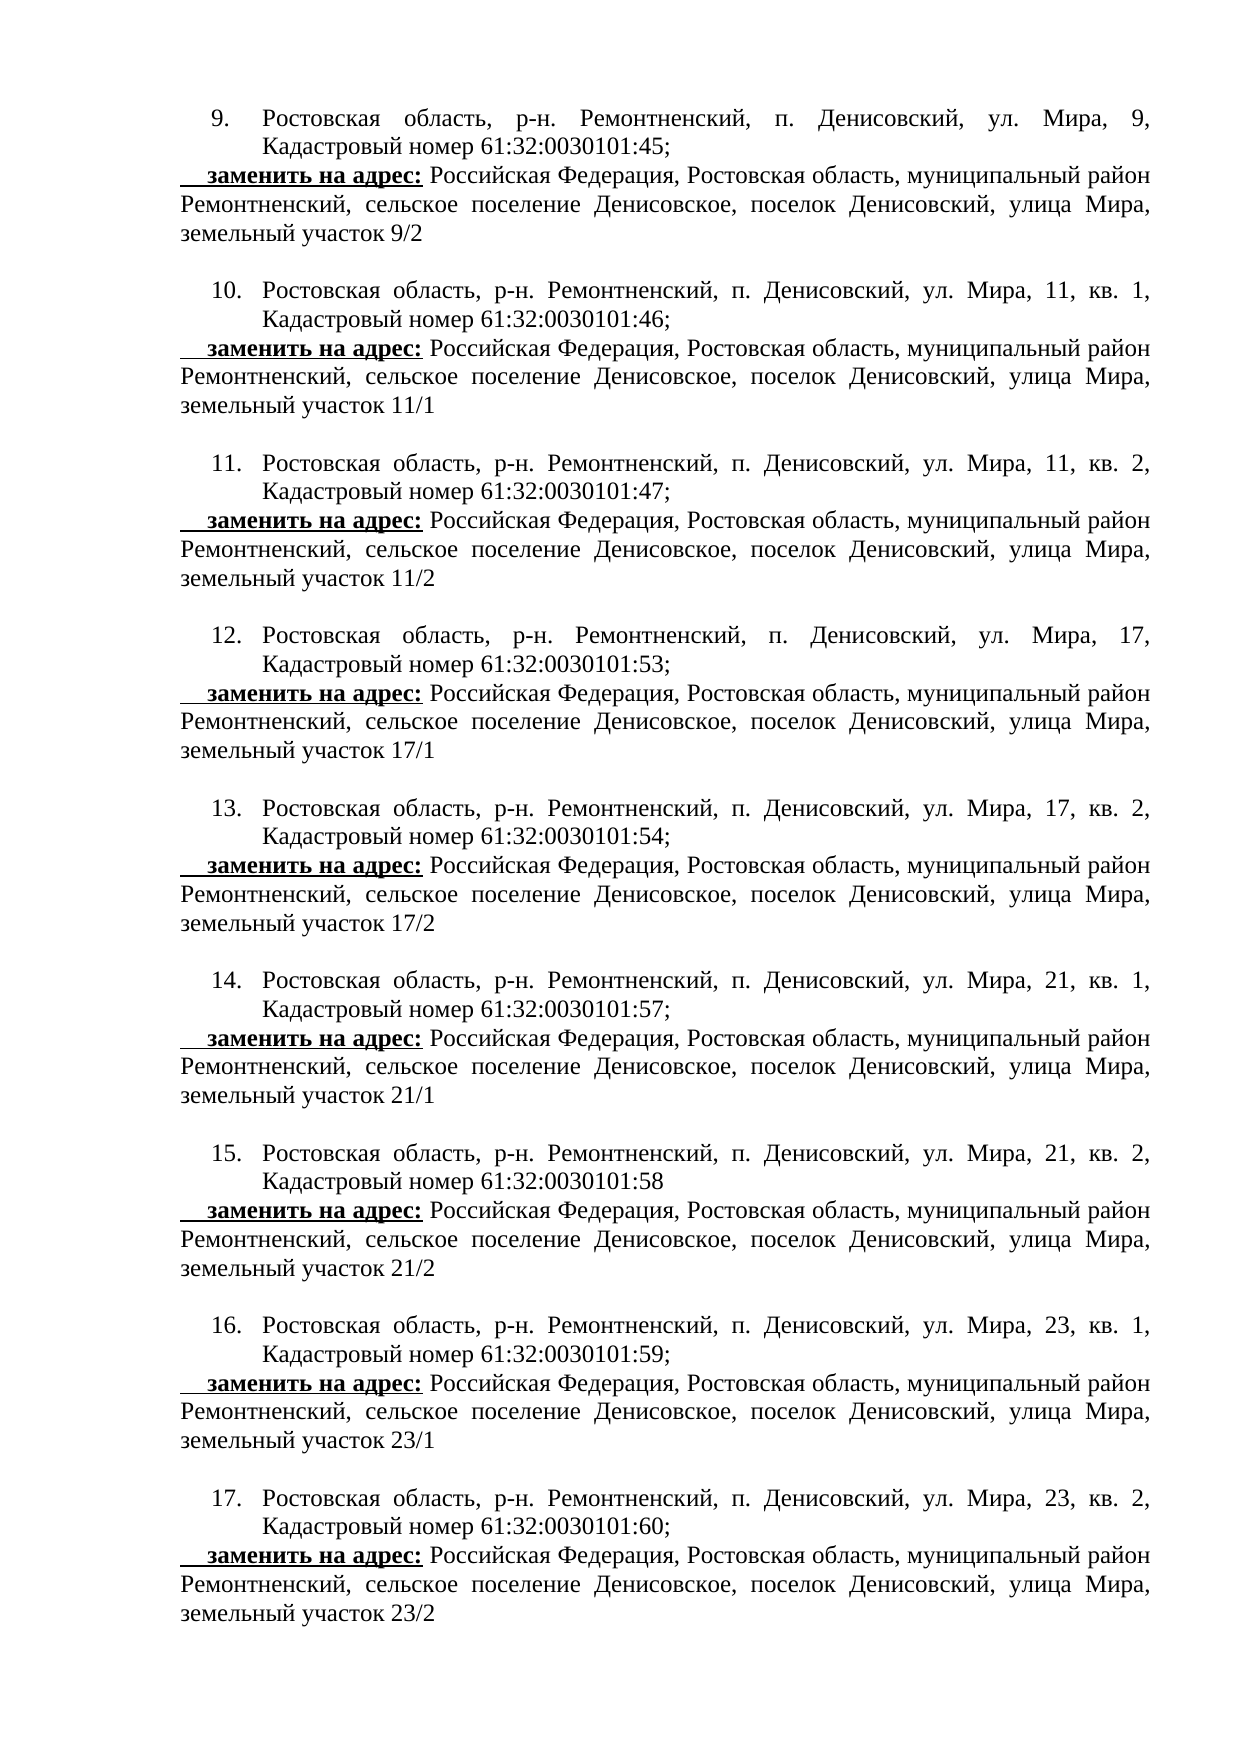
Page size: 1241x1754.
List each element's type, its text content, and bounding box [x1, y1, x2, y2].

list Ростовская область, р-н. Ремонтненский, п. Денисовский, ул. Мира, 21, кв. 1, Кадастровый номер 61:32:0030101:57; [211, 965, 1152, 1023]
text заменить на адрес: Российская Федерация, Ростовская область, муниципальный район Ремонтненский, сельское поселение Денисовское, поселок Денисовский, улица Мира, земельный участок 9/2 [180, 160, 1152, 246]
list Ростовская область, р-н. Ремонтненский, п. Денисовский, ул. Мира, 21, кв. 2, Кадастровый номер 61:32:0030101:58 [211, 1138, 1152, 1195]
text заменить на адрес: Российская Федерация, Ростовская область, муниципальный район Ремонтненский, сельское поселение Денисовское, поселок Денисовский, улица Мира, земельный участок 11/1 [180, 333, 1152, 419]
list Ростовская область, р-н. Ремонтненский, п. Денисовский, ул. Мира, 11, кв. 1, Кадастровый номер 61:32:0030101:46; [211, 275, 1152, 333]
text заменить на адрес: Российская Федерация, Ростовская область, муниципальный район Ремонтненский, сельское поселение Денисовское, поселок Денисовский, улица Мира, земельный участок 21/2 [180, 1195, 1152, 1281]
text заменить на адрес: Российская Федерация, Ростовская область, муниципальный район Ремонтненский, сельское поселение Денисовское, поселок Денисовский, улица Мира, земельный участок 21/1 [180, 1023, 1152, 1109]
list Ростовская область, р-н. Ремонтненский, п. Денисовский, ул. Мира, 11, кв. 2, Кадастровый номер 61:32:0030101:47; [211, 448, 1152, 505]
text заменить на адрес: Российская Федерация, Ростовская область, муниципальный район Ремонтненский, сельское поселение Денисовское, поселок Денисовский, улица Мира, земельный участок 17/1 [180, 678, 1152, 764]
list Ростовская область, р-н. Ремонтненский, п. Денисовский, ул. Мира, 23, кв. 1, Кадастровый номер 61:32:0030101:59; [211, 1310, 1152, 1368]
list Ростовская область, р-н. Ремонтненский, п. Денисовский, ул. Мира, 23, кв. 2, Кадастровый номер 61:32:0030101:60; [211, 1483, 1152, 1540]
list Ростовская область, р-н. Ремонтненский, п. Денисовский, ул. Мира, 9, Кадастровый номер 61:32:0030101:45; [211, 103, 1152, 160]
text заменить на адрес: Российская Федерация, Ростовская область, муниципальный район Ремонтненский, сельское поселение Денисовское, поселок Денисовский, улица Мира, земельный участок 11/2 [180, 505, 1152, 591]
text заменить на адрес: Российская Федерация, Ростовская область, муниципальный район Ремонтненский, сельское поселение Денисовское, поселок Денисовский, улица Мира, земельный участок 23/1 [180, 1368, 1152, 1454]
text заменить на адрес: Российская Федерация, Ростовская область, муниципальный район Ремонтненский, сельское поселение Денисовское, поселок Денисовский, улица Мира, земельный участок 23/2 [180, 1540, 1152, 1626]
list Ростовская область, р-н. Ремонтненский, п. Денисовский, ул. Мира, 17, Кадастровый номер 61:32:0030101:53; [211, 620, 1152, 678]
list Ростовская область, р-н. Ремонтненский, п. Денисовский, ул. Мира, 17, кв. 2, Кадастровый номер 61:32:0030101:54; [211, 793, 1152, 850]
text заменить на адрес: Российская Федерация, Ростовская область, муниципальный район Ремонтненский, сельское поселение Денисовское, поселок Денисовский, улица Мира, земельный участок 17/2 [180, 850, 1152, 936]
